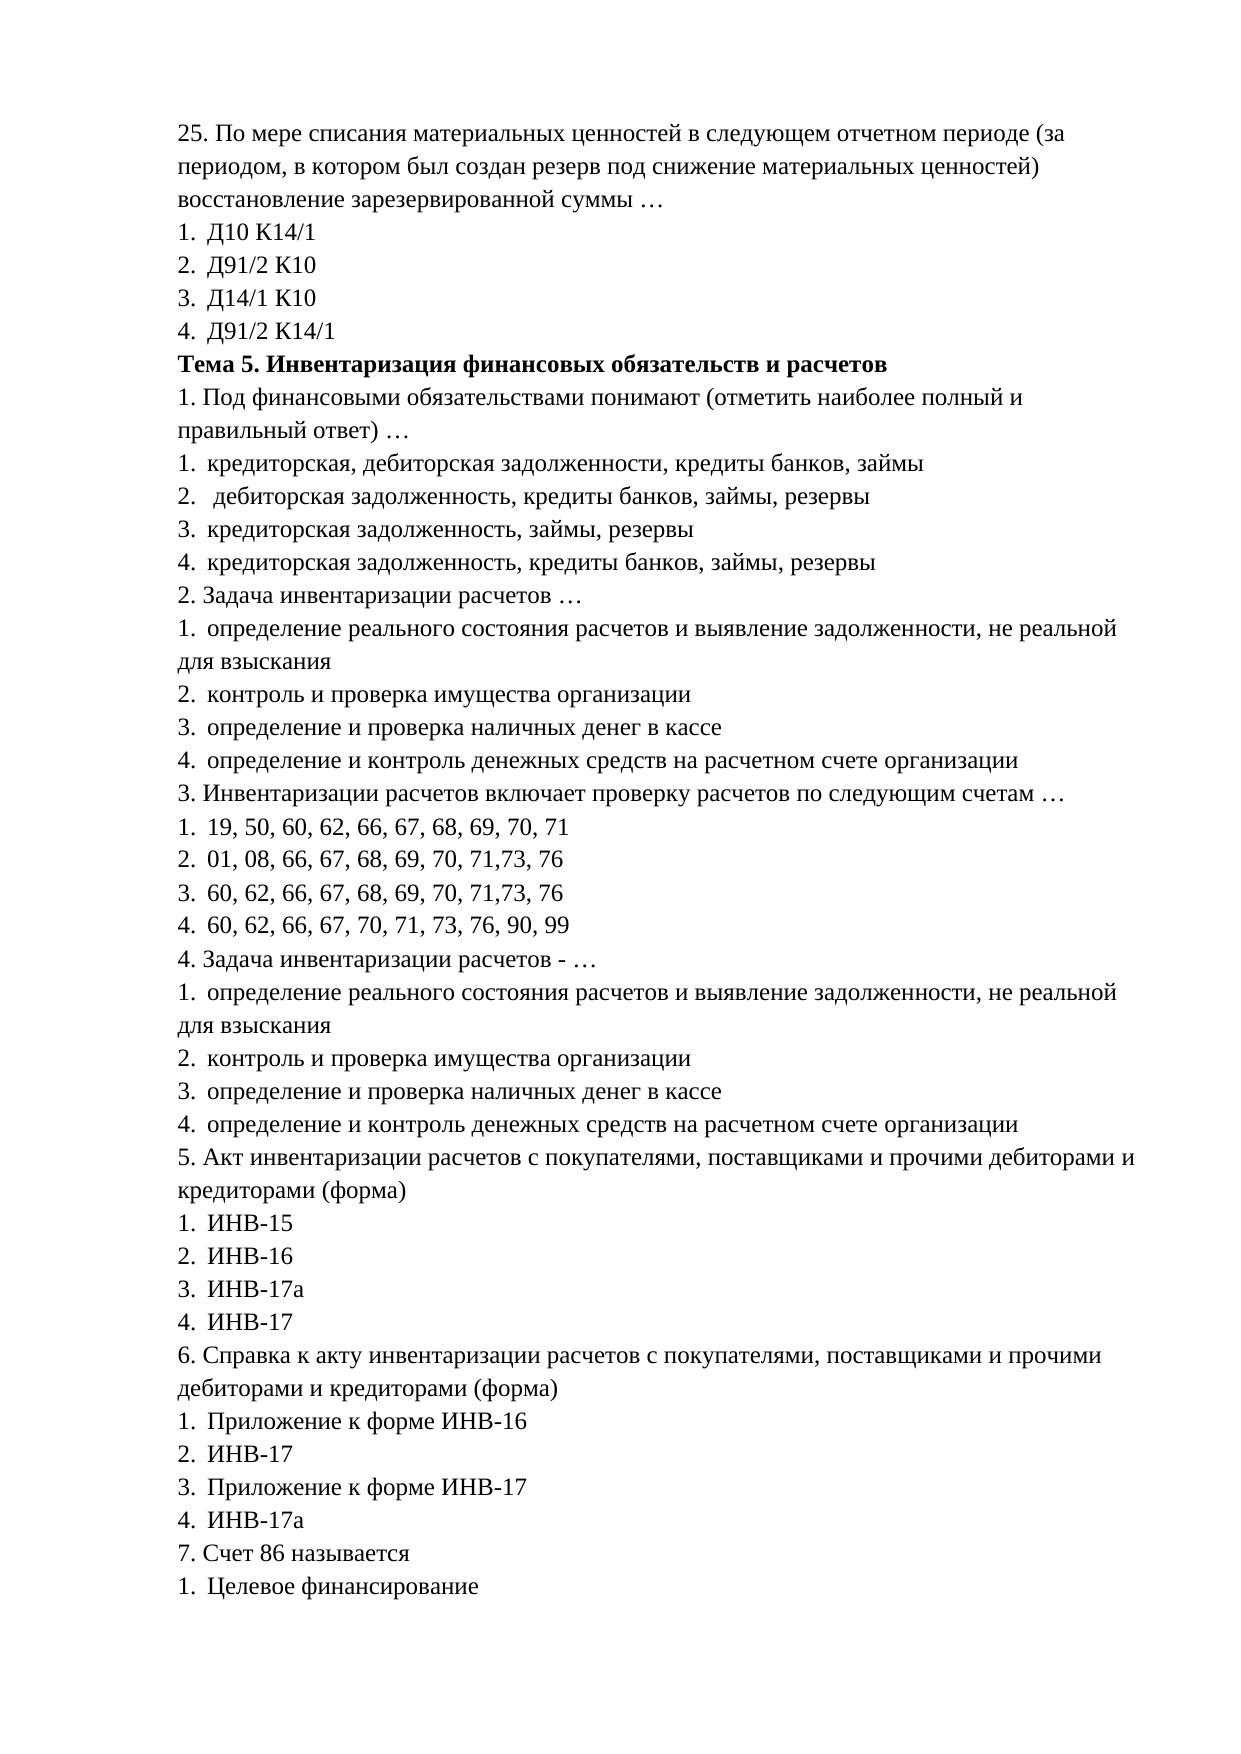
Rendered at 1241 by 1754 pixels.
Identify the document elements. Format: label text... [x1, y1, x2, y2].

list определение реального состояния расчетов и выявление задолженности, не реальной для взыскания [177, 977, 1152, 1038]
list определение реального состояния расчетов и выявление задолженности, не реальной для взыскания [177, 613, 1152, 675]
list 19, 50, 60, 62, 66, 67, 68, 69, 70, 71 [177, 812, 1152, 840]
list определение и проверка наличных денег в кассе [177, 1076, 1152, 1104]
list Д14/1 К10 [177, 283, 1152, 312]
text 6. Справка к акту инвентаризации расчетов с покупателями, поставщиками и прочими дебиторами и кредиторами (форма) [177, 1340, 1152, 1402]
list определение и контроль денежных средств на расчетном счете организации [177, 1109, 1152, 1137]
list Приложение к форме ИНВ-17 [177, 1472, 1152, 1501]
text 1. Под финансовыми обязательствами понимают (отметить наиболее полный и правильный ответ) … [177, 382, 1152, 444]
list кредиторская задолженность, кредиты банков, займы, резервы [177, 547, 1152, 576]
list кредиторская, дебиторская задолженности, кредиты банков, займы [177, 448, 1152, 477]
list Приложение к форме ИНВ-16 [177, 1406, 1152, 1435]
list 60, 62, 66, 67, 70, 71, 73, 76, 90, 99 [177, 911, 1152, 939]
list ИНВ-17 [177, 1439, 1152, 1468]
text 3. Инвентаризации расчетов включает проверку расчетов по следующим счетам … [177, 778, 1152, 807]
list Д91/2 К10 [177, 250, 1152, 279]
list 01, 08, 66, 67, 68, 69, 70, 71,73, 76 [177, 844, 1152, 873]
list определение и контроль денежных средств на расчетном счете организации [177, 746, 1152, 774]
list Целевое финансирование [177, 1571, 1152, 1600]
list определение и проверка наличных денег в кассе [177, 712, 1152, 741]
list ИНВ-17 [177, 1307, 1152, 1336]
list ИНВ-17а [177, 1505, 1152, 1534]
list контроль и проверка имущества организации [177, 679, 1152, 708]
text 4. Задача инвентаризации расчетов - … [177, 944, 1152, 972]
list дебиторская задолженность, кредиты банков, займы, резервы [177, 481, 1152, 510]
text 7. Счет 86 называется [177, 1538, 1152, 1567]
list контроль и проверка имущества организации [177, 1043, 1152, 1071]
list Д10 К14/1 [177, 217, 1152, 246]
text Тема 5. Инвентаризация финансовых обязательств и расчетов [177, 349, 1152, 378]
list кредиторская задолженность, займы, резервы [177, 514, 1152, 543]
list ИНВ-15 [177, 1208, 1152, 1237]
text 5. Акт инвентаризации расчетов с покупателями, поставщиками и прочими дебиторами и кредиторами (форма) [177, 1142, 1152, 1203]
text 25. По мере списания материальных ценностей в следующем отчетном периоде (за периодом, в котором был создан резерв под снижение материальных ценностей) восстановление зарезервированной суммы … [177, 118, 1152, 213]
list ИНВ-16 [177, 1241, 1152, 1269]
list Д91/2 К14/1 [177, 316, 1152, 345]
text 2. Задача инвентаризации расчетов … [177, 580, 1152, 609]
list 60, 62, 66, 67, 68, 69, 70, 71,73, 76 [177, 878, 1152, 906]
list ИНВ-17а [177, 1274, 1152, 1303]
